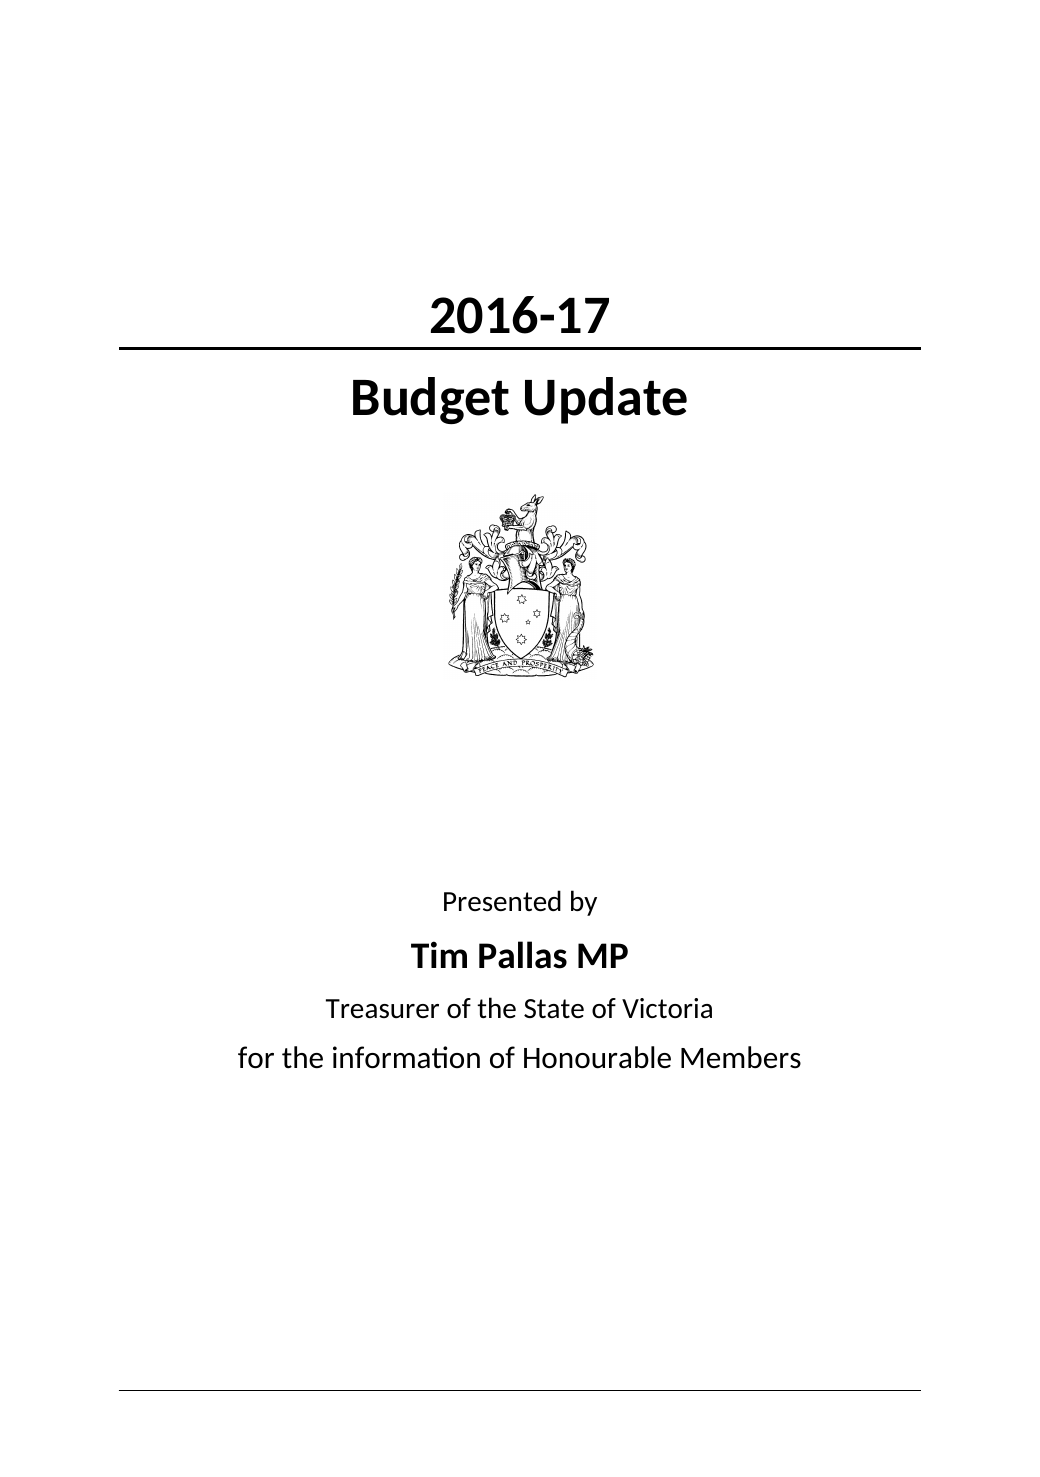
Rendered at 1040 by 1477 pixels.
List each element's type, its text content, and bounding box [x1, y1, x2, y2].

text 2016-17 [118, 281, 921, 350]
text Tim Pallas MP [118, 932, 921, 977]
text for the information of Honourable Members [118, 1038, 921, 1076]
text Budget Update [118, 363, 921, 429]
text Treasurer of the State of Victoria [118, 990, 921, 1026]
text Presented by [118, 883, 921, 919]
